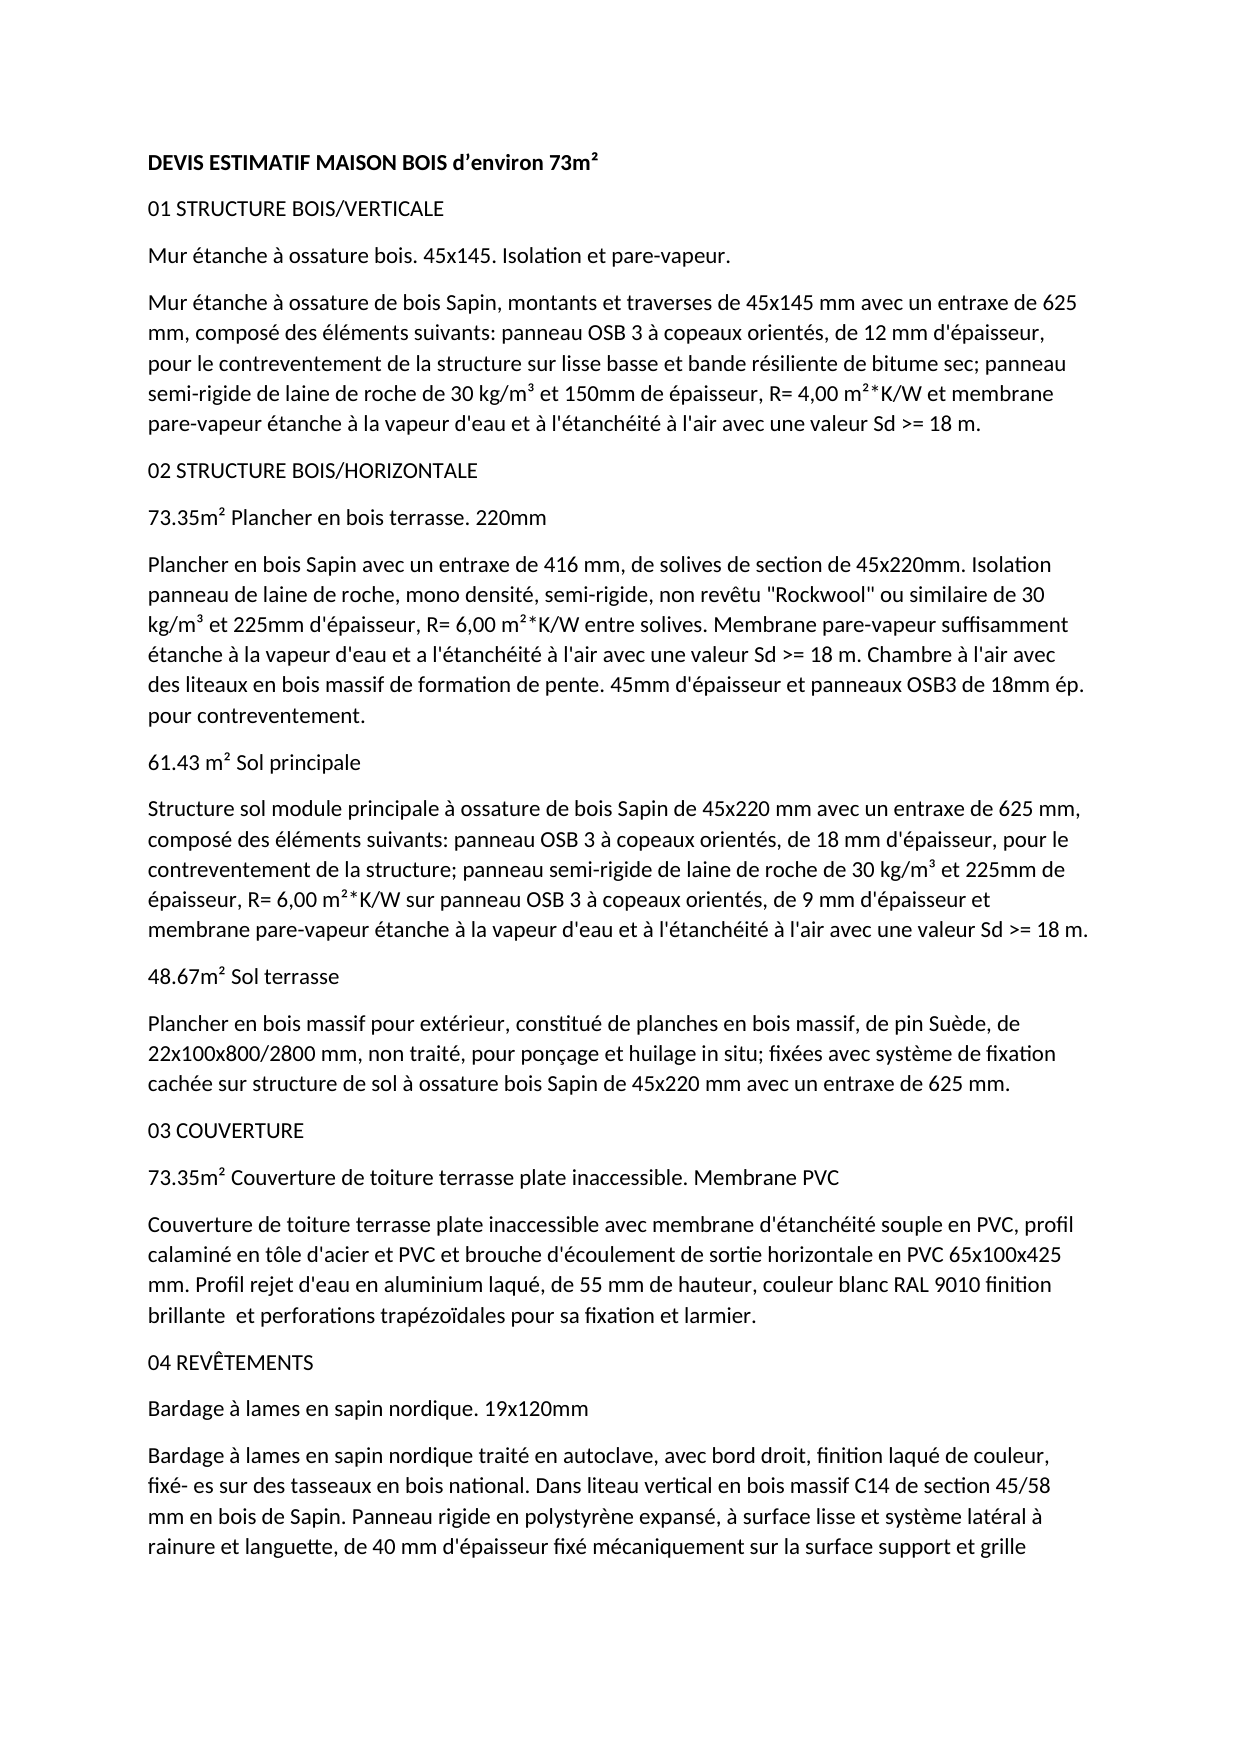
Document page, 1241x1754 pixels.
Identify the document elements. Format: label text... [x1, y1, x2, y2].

text Mur étanche à ossature de bois Sapin, montants et traverses de 45x145 mm avec un entraxe de 625 mm, composé des éléments suivants: panneau OSB 3 à copeaux orientés, de 12 mm d'épaisseur, pour le contreventement de la structure sur lisse basse et bande résiliente de bitume sec; panneau semi-rigide de laine de roche de 30 kg/m³ et 150mm de épaisseur, R= 4,00 m²*K/W et membrane pare-vapeur étanche à la vapeur d'eau et à l'étanchéité à l'air avec une valeur Sd >= 18 m. [148, 288, 1093, 437]
text Bardage à lames en sapin nordique. 19x120mm [148, 1394, 1093, 1422]
text 04 REVÊTEMENTS [148, 1348, 1093, 1376]
text Plancher en bois Sapin avec un entraxe de 416 mm, de solives de section de 45x220mm. Isolation panneau de laine de roche, mono densité, semi-rigide, non revêtu "Rockwool" ou similaire de 30 kg/m³ et 225mm d'épaisseur, R= 6,00 m²*K/W entre solives. Membrane pare-vapeur suffisamment étanche à la vapeur d'eau et a l'étanchéité à l'air avec une valeur Sd >= 18 m. Chambre à l'air avec des liteaux en bois massif de formation de pente. 45mm d'épaisseur et panneaux OSB3 de 18mm ép. pour contreventement. [148, 550, 1093, 729]
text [148, 1441, 1093, 1560]
text 02 STRUCTURE BOIS/HORIZONTALE [148, 456, 1093, 484]
text 61.43 m² Sol principale [148, 748, 1093, 776]
text 73.35m² Couverture de toiture terrasse plate inaccessible. Membrane PVC [148, 1163, 1093, 1191]
text DEVIS ESTIMATIF MAISON BOIS d’environ 73m² [148, 148, 1093, 176]
text Plancher en bois massif pour extérieur, constitué de planches en bois massif, de pin Suède, de 22x100x800/2800 mm, non traité, pour ponçage et huilage in situ; fixées avec système de fixation cachée sur structure de sol à ossature bois Sapin de 45x220 mm avec un entraxe de 625 mm. [148, 1009, 1093, 1097]
text Structure sol module principale à ossature de bois Sapin de 45x220 mm avec un entraxe de 625 mm, composé des éléments suivants: panneau OSB 3 à copeaux orientés, de 18 mm d'épaisseur, pour le contreventement de la structure; panneau semi-rigide de laine de roche de 30 kg/m³ et 225mm de épaisseur, R= 6,00 m²*K/W sur panneau OSB 3 à copeaux orientés, de 9 mm d'épaisseur et membrane pare-vapeur étanche à la vapeur d'eau et à l'étanchéité à l'air avec une valeur Sd >= 18 m. [148, 794, 1093, 943]
text 01 STRUCTURE BOIS/VERTICALE [148, 194, 1093, 222]
text Couverture de toiture terrasse plate inaccessible avec membrane d'étanchéité souple en PVC, profil calaminé en tôle d'acier et PVC et brouche d'écoulement de sortie horizontale en PVC 65x100x425 mm. Profil rejet d'eau en aluminium laqué, de 55 mm de hauteur, couleur blanc RAL 9010 finition brillante et perforations trapézoïdales pour sa fixation et larmier. [148, 1210, 1093, 1329]
text 48.67m² Sol terrasse [148, 962, 1093, 990]
text 73.35m² Plancher en bois terrasse. 220mm [148, 503, 1093, 531]
text 03 COUVERTURE [148, 1116, 1093, 1144]
text Mur étanche à ossature bois. 45x145. Isolation et pare-vapeur. [148, 241, 1093, 269]
